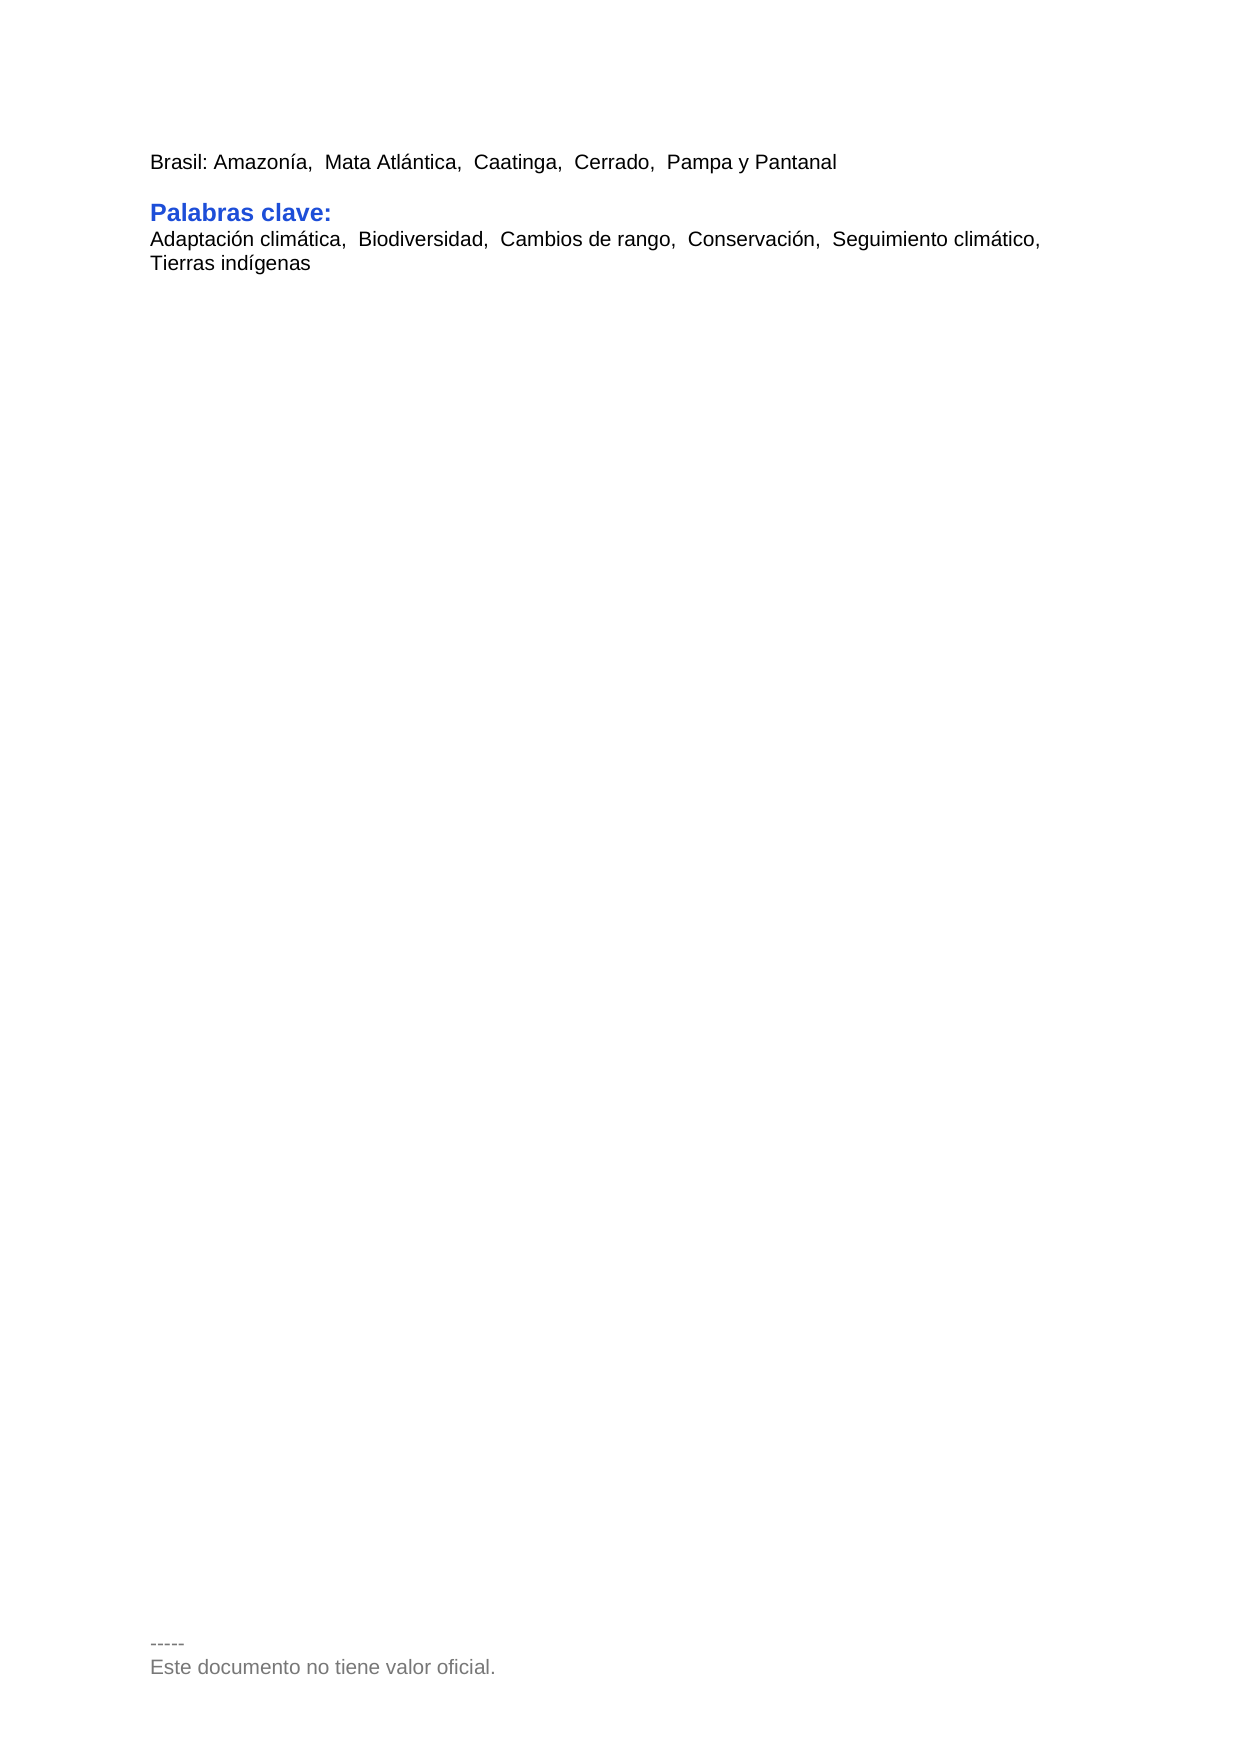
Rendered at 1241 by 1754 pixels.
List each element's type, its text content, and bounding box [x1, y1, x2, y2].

text Adaptación climática, Biodiversidad, Cambios de rango, Conservación, Seguimiento climático, Tierras indígenas [150, 227, 1090, 274]
text Brasil: Amazonía, Mata Atlántica, Caatinga, Cerrado, Pampa y Pantanal [150, 150, 1090, 174]
text Palabras clave: [150, 198, 1090, 227]
